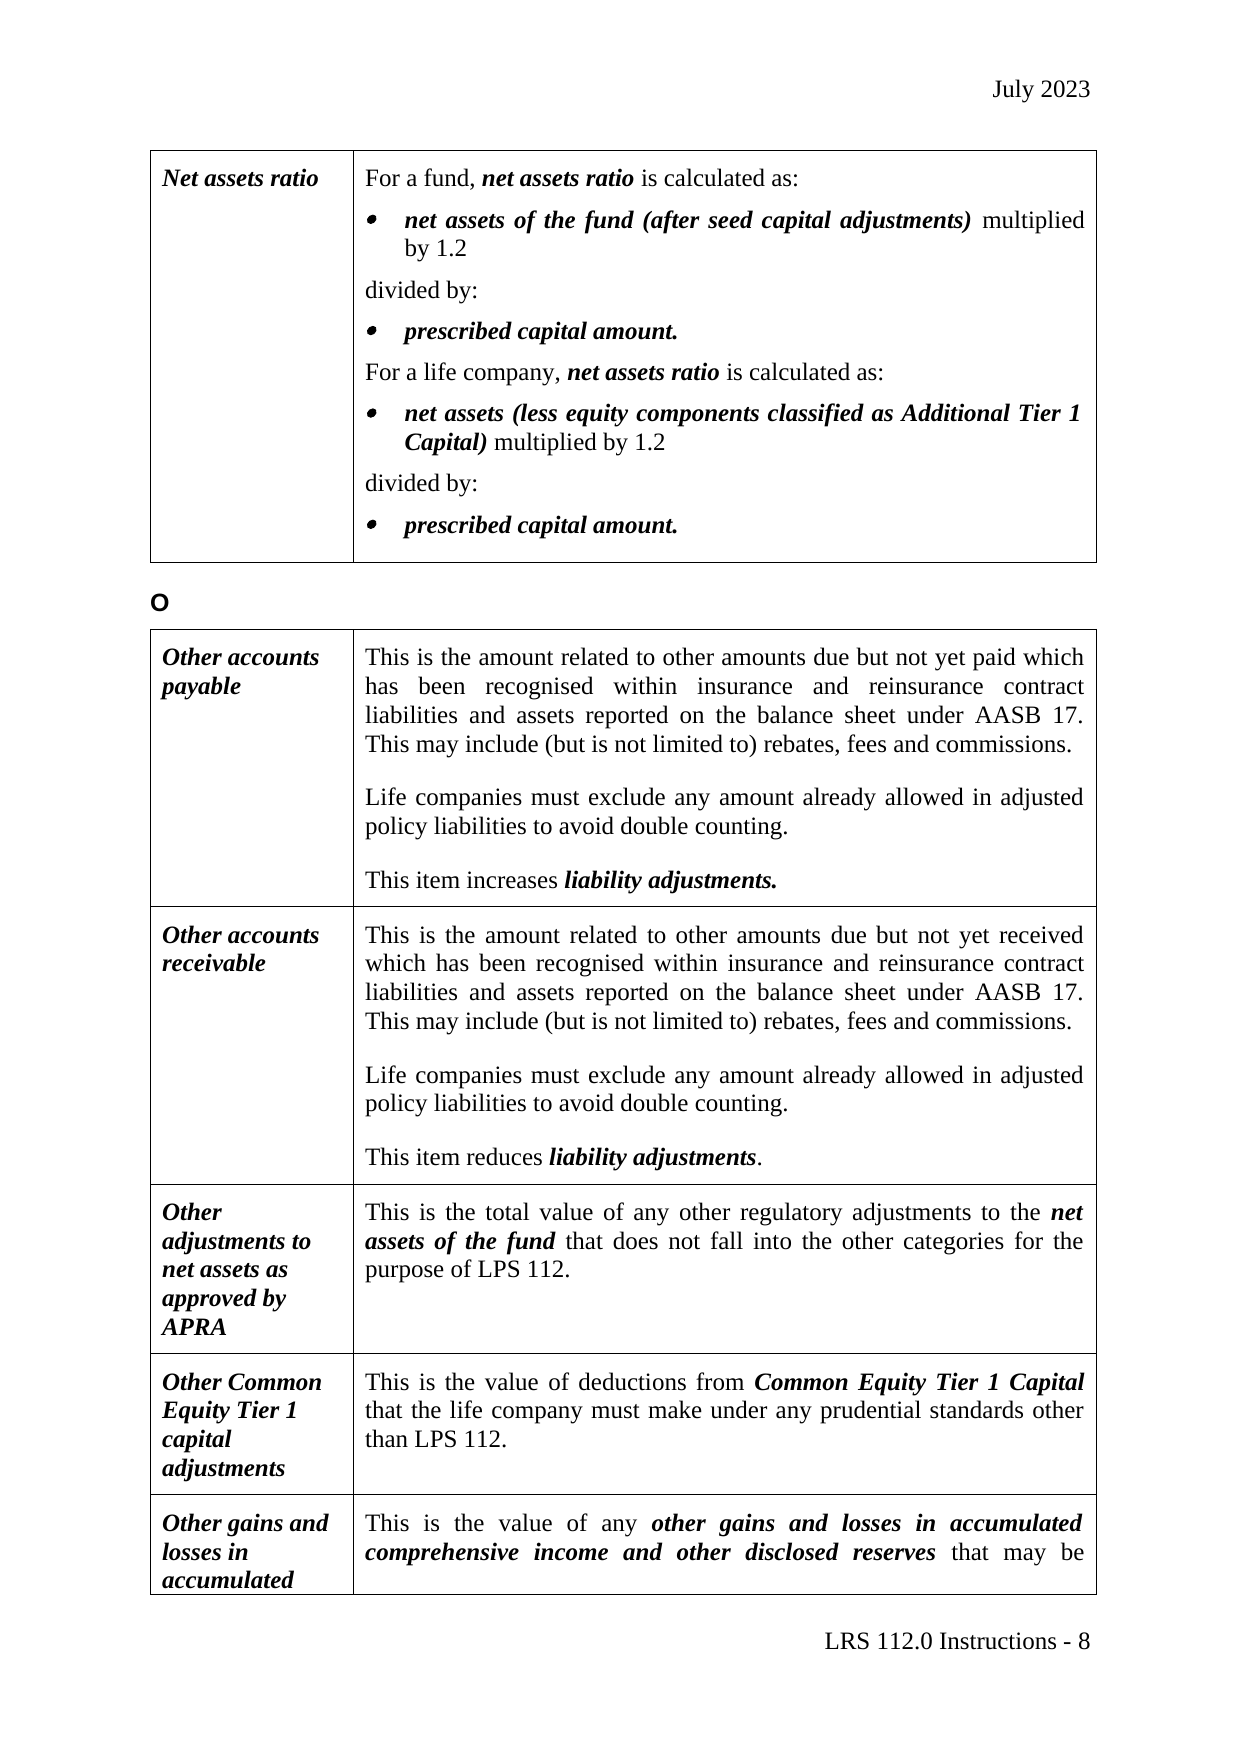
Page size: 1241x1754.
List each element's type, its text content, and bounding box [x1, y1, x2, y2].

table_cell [151, 1495, 353, 1594]
table_header This is the amount related to other amounts due but not yet paid which has been recognised within insurance and reinsurance contract liabilities and assets reported on the balance sheet under AASB 17. This may include (but is not limited to) rebates, fees and commissions. Life companies must exclude any amount already allowed in adjusted policy liabilities to avoid double counting. This item increases liability adjustments. [354, 630, 1096, 906]
table_cell This is the total value of any other regulatory adjustments to the net assets of the fund that does not fall into the other categories for the purpose of LPS 112. [354, 1185, 1096, 1353]
text O [150, 588, 1090, 616]
table_cell Net assets ratio [151, 151, 353, 562]
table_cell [354, 1495, 1096, 1594]
table_cell Other adjustments to net assets as approved by APRA [151, 1185, 353, 1353]
table_cell Other accounts receivable [151, 907, 353, 1183]
table_header Other accounts payable [151, 630, 353, 906]
table_cell This is the amount related to other amounts due but not yet received which has been recognised within insurance and reinsurance contract liabilities and assets reported on the balance sheet under AASB 17. This may include (but is not limited to) rebates, fees and commissions. Life companies must exclude any amount already allowed in adjusted policy liabilities to avoid double counting. This item reduces liability adjustments. [354, 907, 1096, 1183]
table_cell For a fund, net assets ratio is calculated as: net assets of the fund (after seed capital adjustments) multiplied by 1.2 divided by: prescribed capital amount. For a life company, net assets ratio is calculated as: net assets (less equity components classified as Additional Tier 1 Capital) multiplied by 1.2 divided by: prescribed capital amount. [354, 151, 1096, 562]
table_cell Other Common Equity Tier 1 capital adjustments [151, 1354, 353, 1494]
table_cell This is the value of deductions from Common Equity Tier 1 Capital that the life company must make under any prudential standards other than LPS 112. [354, 1354, 1096, 1494]
